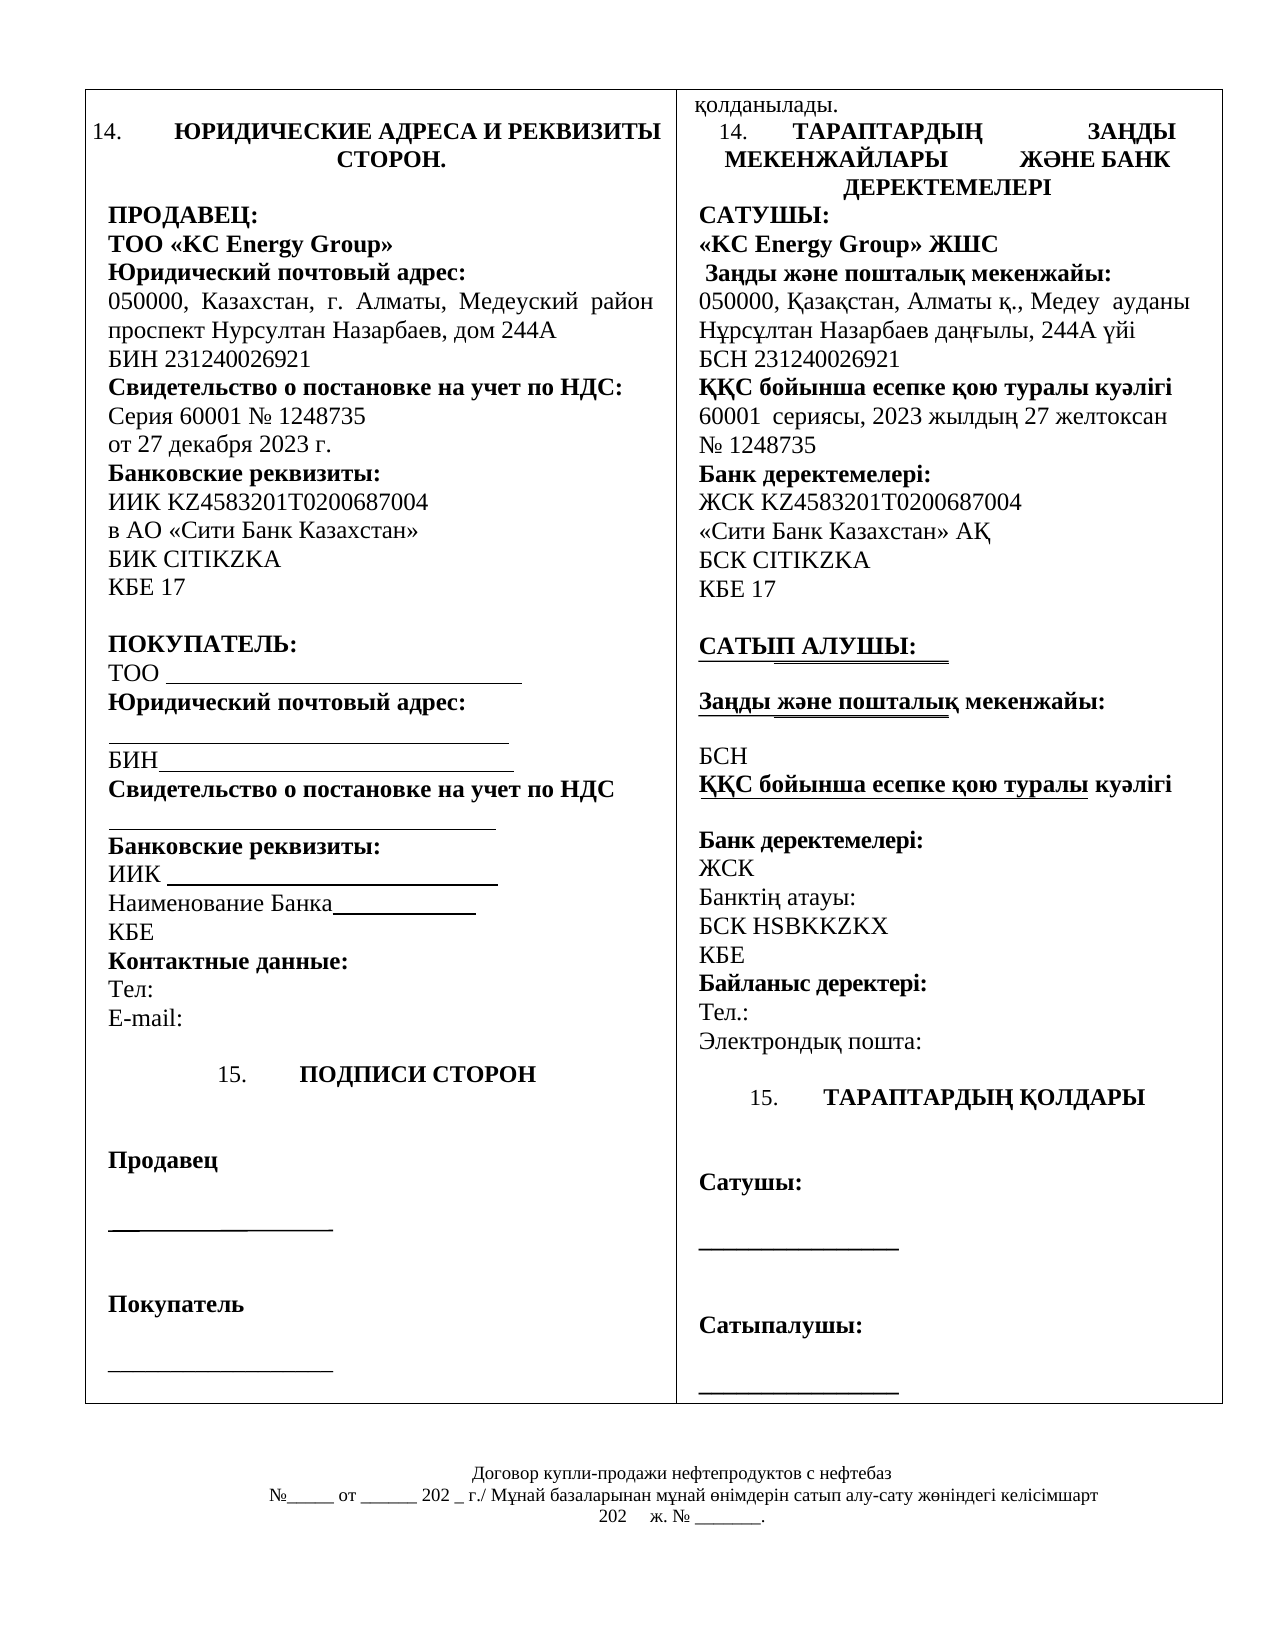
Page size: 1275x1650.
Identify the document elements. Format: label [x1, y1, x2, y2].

table_header [677, 90, 1222, 1402]
table_header [86, 90, 676, 1402]
